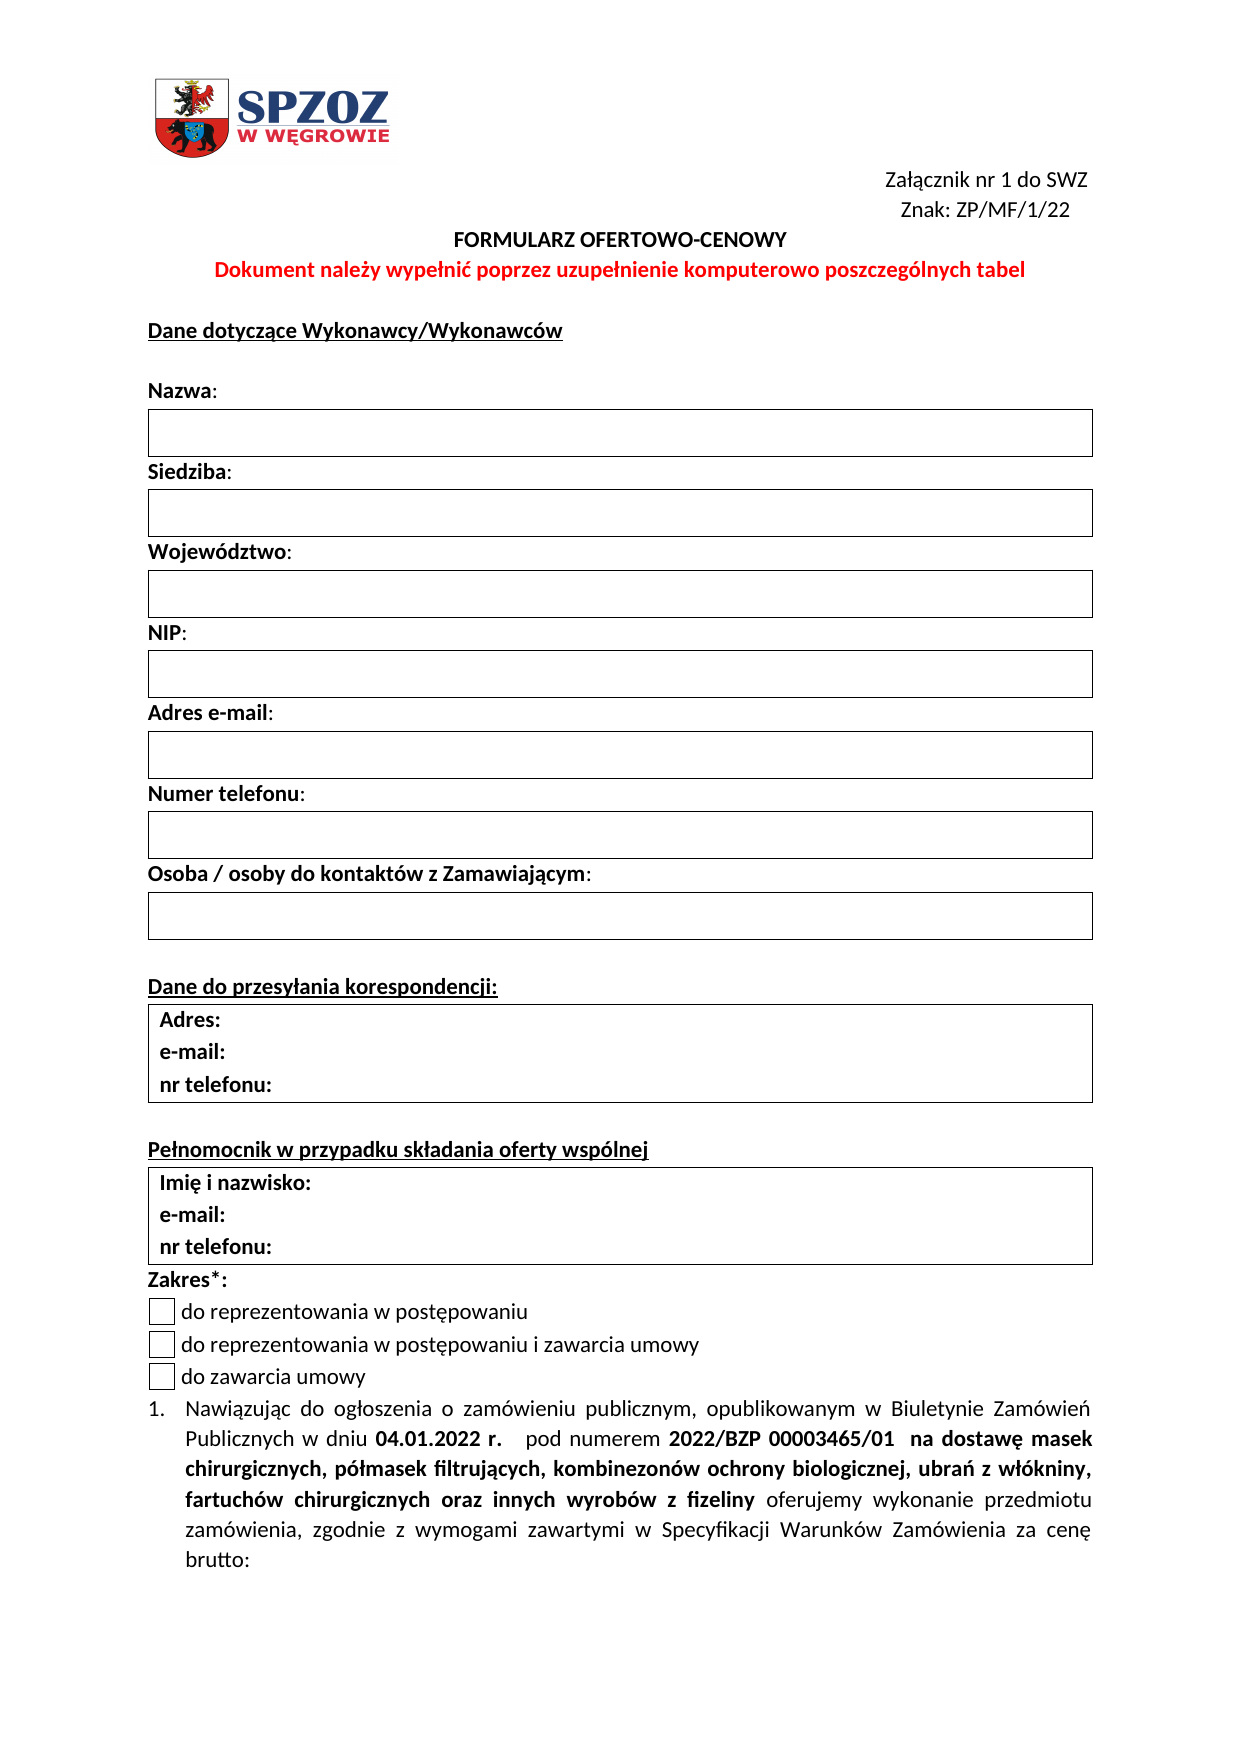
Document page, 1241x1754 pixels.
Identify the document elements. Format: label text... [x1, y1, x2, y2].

text Dokument należy wypełnić poprzez uzupełnienie komputerowo poszczególnych tabel [148, 255, 1093, 283]
text Znak: ZP/MF/1/22 [148, 195, 1093, 223]
text Dane dotyczące Wykonawcy/Wykonawców [148, 316, 1093, 344]
table_header [149, 812, 1092, 858]
text do reprezentowania w postępowaniu i zawarcia umowy [148, 1330, 1093, 1358]
text FORMULARZ OFERTOWO-CENOWY [148, 225, 1093, 253]
text Pełnomocnik w przypadku składania oferty wspólnej [148, 1135, 1093, 1163]
table_header Adres: e-mail: nr telefonu: [149, 1005, 1092, 1102]
table_header [149, 490, 1092, 536]
text NIP: [148, 618, 1093, 646]
table_header Imię i nazwisko: e-mail: nr telefonu: [149, 1168, 1092, 1264]
text Dane do przesyłania korespondencji: [148, 972, 1093, 1000]
table_header [149, 732, 1092, 778]
text Osoba / osoby do kontaktów z Zamawiającym: [148, 859, 1093, 887]
list Nawiązując do ogłoszenia o zamówieniu publicznym, opublikowanym w Biuletynie Zamówień Publicznych w dniu 04.01.2022 r. pod numerem 2022/BZP 00003465/01 na dostawę masek chirurgicznych, półmasek filtrujących, kombinezonów ochrony biologicznej, ubrań z włókniny, fartuchów chirurgicznych oraz innych wyrobów z fizeliny oferujemy wykonanie przedmiotu zamówienia, zgodnie z wymogami zawartymi w Specyfikacji Warunków Zamówienia za cenę brutto: [148, 1394, 1093, 1573]
text Adres e-mail: [148, 698, 1093, 726]
text Nazwa: [148, 376, 1093, 404]
table_header [149, 410, 1092, 456]
text Zakres*: [148, 1265, 1093, 1293]
table_header [149, 651, 1092, 697]
text Załącznik nr 1 do SWZ [148, 165, 1093, 193]
text Numer telefonu: [148, 779, 1093, 807]
text do reprezentowania w postępowaniu [148, 1297, 1093, 1326]
text do zawarcia umowy [148, 1362, 1093, 1390]
text Województwo: [148, 537, 1093, 565]
table_header [149, 571, 1092, 617]
picture [147, 73, 400, 165]
table_header [149, 893, 1092, 939]
text Siedziba: [148, 457, 1093, 485]
